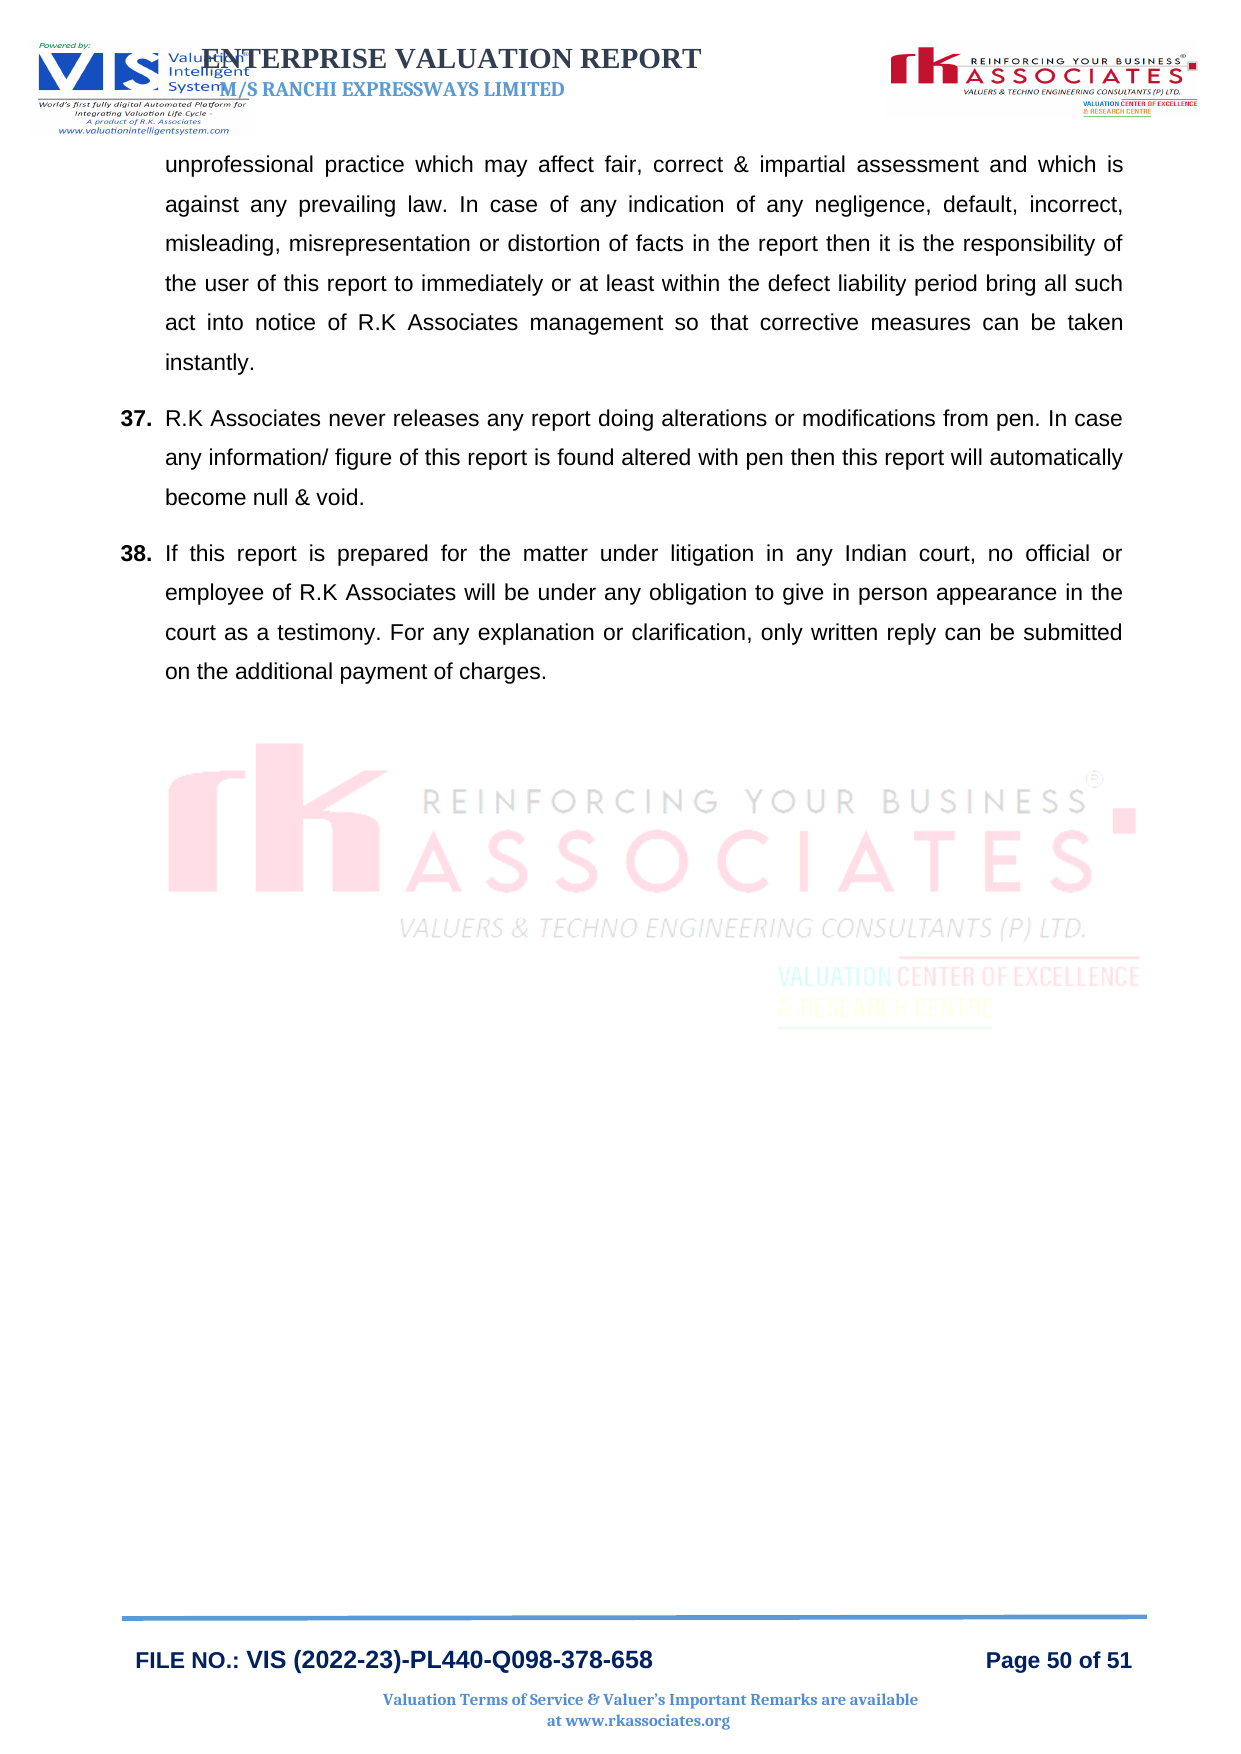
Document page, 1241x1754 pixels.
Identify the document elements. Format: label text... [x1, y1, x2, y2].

list R.K Associates never releases any report doing alterations or modifications from pen. In case any information/ figure of this report is found altered with pen then this report will automatically become null & void. [120, 404, 1124, 510]
picture [885, 41, 1198, 117]
list If this report is prepared for the matter under litigation in any Indian court, no official or employee of R.K Associates will be under any obligation to give in person appearance in the court as a testimony. For any explanation or clarification, only written reply can be submitted on the additional payment of charges. [120, 540, 1124, 684]
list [120, 151, 1124, 375]
picture [28, 41, 258, 137]
